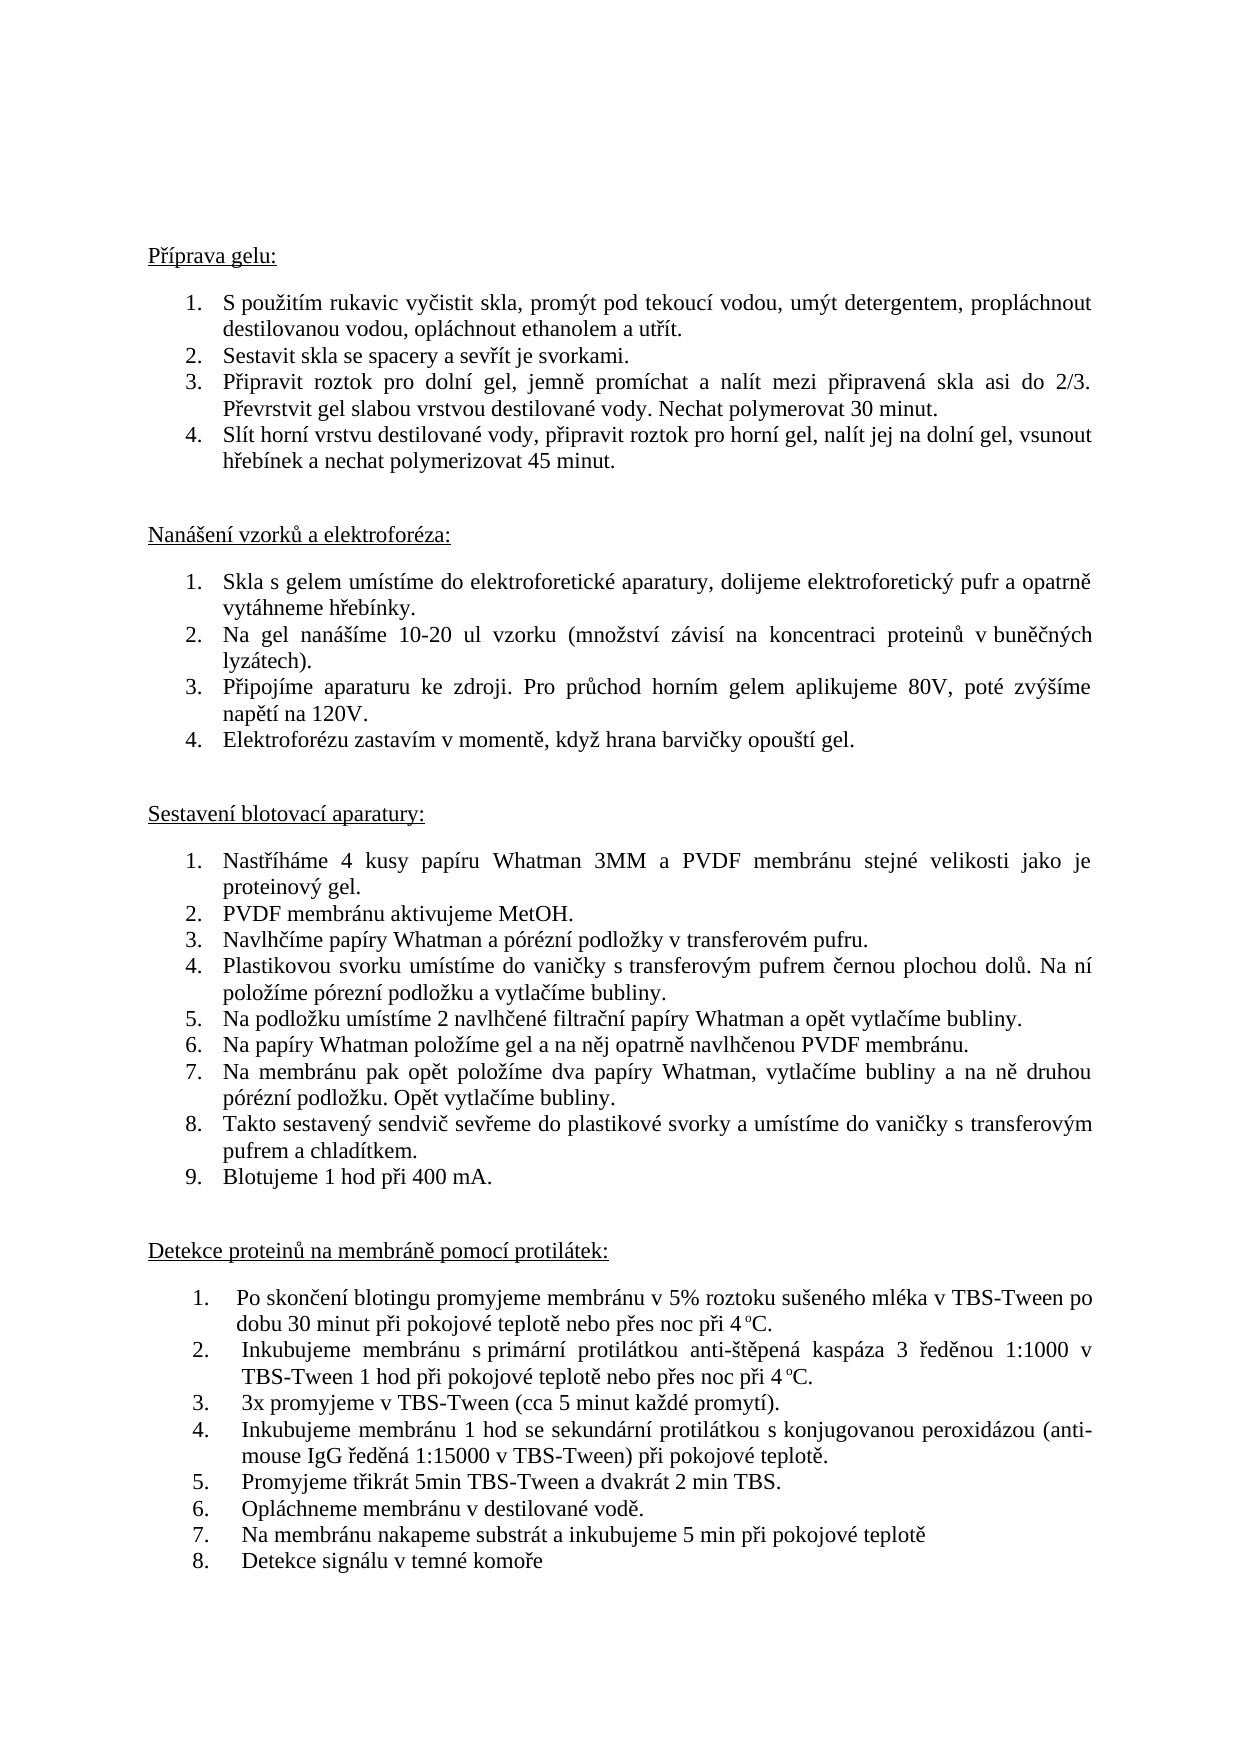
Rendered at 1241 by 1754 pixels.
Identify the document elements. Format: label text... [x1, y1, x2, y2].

list Skla s gelem umístíme do elektroforetické aparatury, dolijeme elektroforetický pufr a opatrně vytáhneme hřebínky. [185, 568, 1093, 621]
list Promyjeme třikrát 5min TBS-Tween a dvakrát 2 min TBS. [192, 1468, 1093, 1495]
list 3x promyjeme v TBS-Tween (cca 5 minut každé promytí). [192, 1389, 1093, 1416]
list Po skončení blotingu promyjeme membránu v 5% roztoku sušeného mléka v TBS-Tween po dobu 30 minut při pokojové teplotě nebo přes noc při 4 oC. [192, 1284, 1093, 1337]
text Detekce proteinů na membráně pomocí protilátek: [148, 1237, 1093, 1263]
list Připojíme aparaturu ke zdroji. Pro průchod horním gelem aplikujeme 80V, poté zvýšíme napětí na 120V. [185, 673, 1093, 726]
list Na membránu pak opět položíme dva papíry Whatman, vytlačíme bubliny a na ně druhou pórézní podložku. Opět vytlačíme bubliny. [185, 1058, 1093, 1110]
list Sestavit skla se spacery a sevřít je svorkami. [185, 342, 1093, 368]
list Nastříháme 4 kusy papíru Whatman 3MM a PVDF membránu stejné velikosti jako je proteinový gel. [185, 847, 1093, 899]
list Blotujeme 1 hod při 400 mA. [185, 1163, 1093, 1189]
list Inkubujeme membránu s primární protilátkou anti-štěpená kaspáza 3 ředěnou 1:1000 v TBS-Tween 1 hod při pokojové teplotě nebo přes noc při 4 oC. [192, 1337, 1093, 1389]
list Plastikovou svorku umístíme do vaničky s transferovým pufrem černou plochou dolů. Na ní položíme pórezní podložku a vytlačíme bubliny. [185, 952, 1093, 1005]
list Navlhčíme papíry Whatman a pórézní podložky v transferovém pufru. [185, 926, 1093, 952]
text Příprava gelu: [148, 242, 1093, 268]
list Připravit roztok pro dolní gel, jemně promíchat a nalít mezi připravená skla asi do 2/3. Převrstvit gel slabou vrstvou destilované vody. Nechat polymerovat 30 minut. [185, 368, 1093, 421]
list Slít horní vrstvu destilované vody, připravit roztok pro horní gel, nalít jej na dolní gel, vsunout hřebínek a nechat polymerizovat 45 minut. [185, 421, 1093, 474]
list Na gel nanášíme 10-20 ul vzorku (množství závisí na koncentraci proteinů v buněčných lyzátech). [185, 621, 1093, 673]
list Inkubujeme membránu 1 hod se sekundární protilátkou s konjugovanou peroxidázou (anti-mouse IgG ředěná 1:15000 v TBS-Tween) při pokojové teplotě. [192, 1416, 1093, 1468]
list Elektroforézu zastavím v momentě, když hrana barvičky opouští gel. [185, 726, 1093, 752]
list Detekce signálu v temné komoře [192, 1547, 1093, 1574]
list S použitím rukavic vyčistit skla, promýt pod tekoucí vodou, umýt detergentem, propláchnout destilovanou vodou, opláchnout ethanolem a utřít. [185, 289, 1093, 342]
list Na podložku umístíme 2 navlhčené filtrační papíry Whatman a opět vytlačíme bubliny. [185, 1005, 1093, 1031]
list Opláchneme membránu v destilované vodě. [192, 1495, 1093, 1521]
list Na membránu nakapeme substrát a inkubujeme 5 min při pokojové teplotě [192, 1521, 1093, 1547]
text Sestavení blotovací aparatury: [148, 800, 1093, 826]
list Na papíry Whatman položíme gel a na něj opatrně navlhčenou PVDF membránu. [185, 1031, 1093, 1058]
list PVDF membránu aktivujeme MetOH. [185, 899, 1093, 926]
text Nanášení vzorků a elektroforéza: [148, 521, 1093, 547]
list Takto sestavený sendvič sevřeme do plastikové svorky a umístíme do vaničky s transferovým pufrem a chladítkem. [185, 1110, 1093, 1163]
